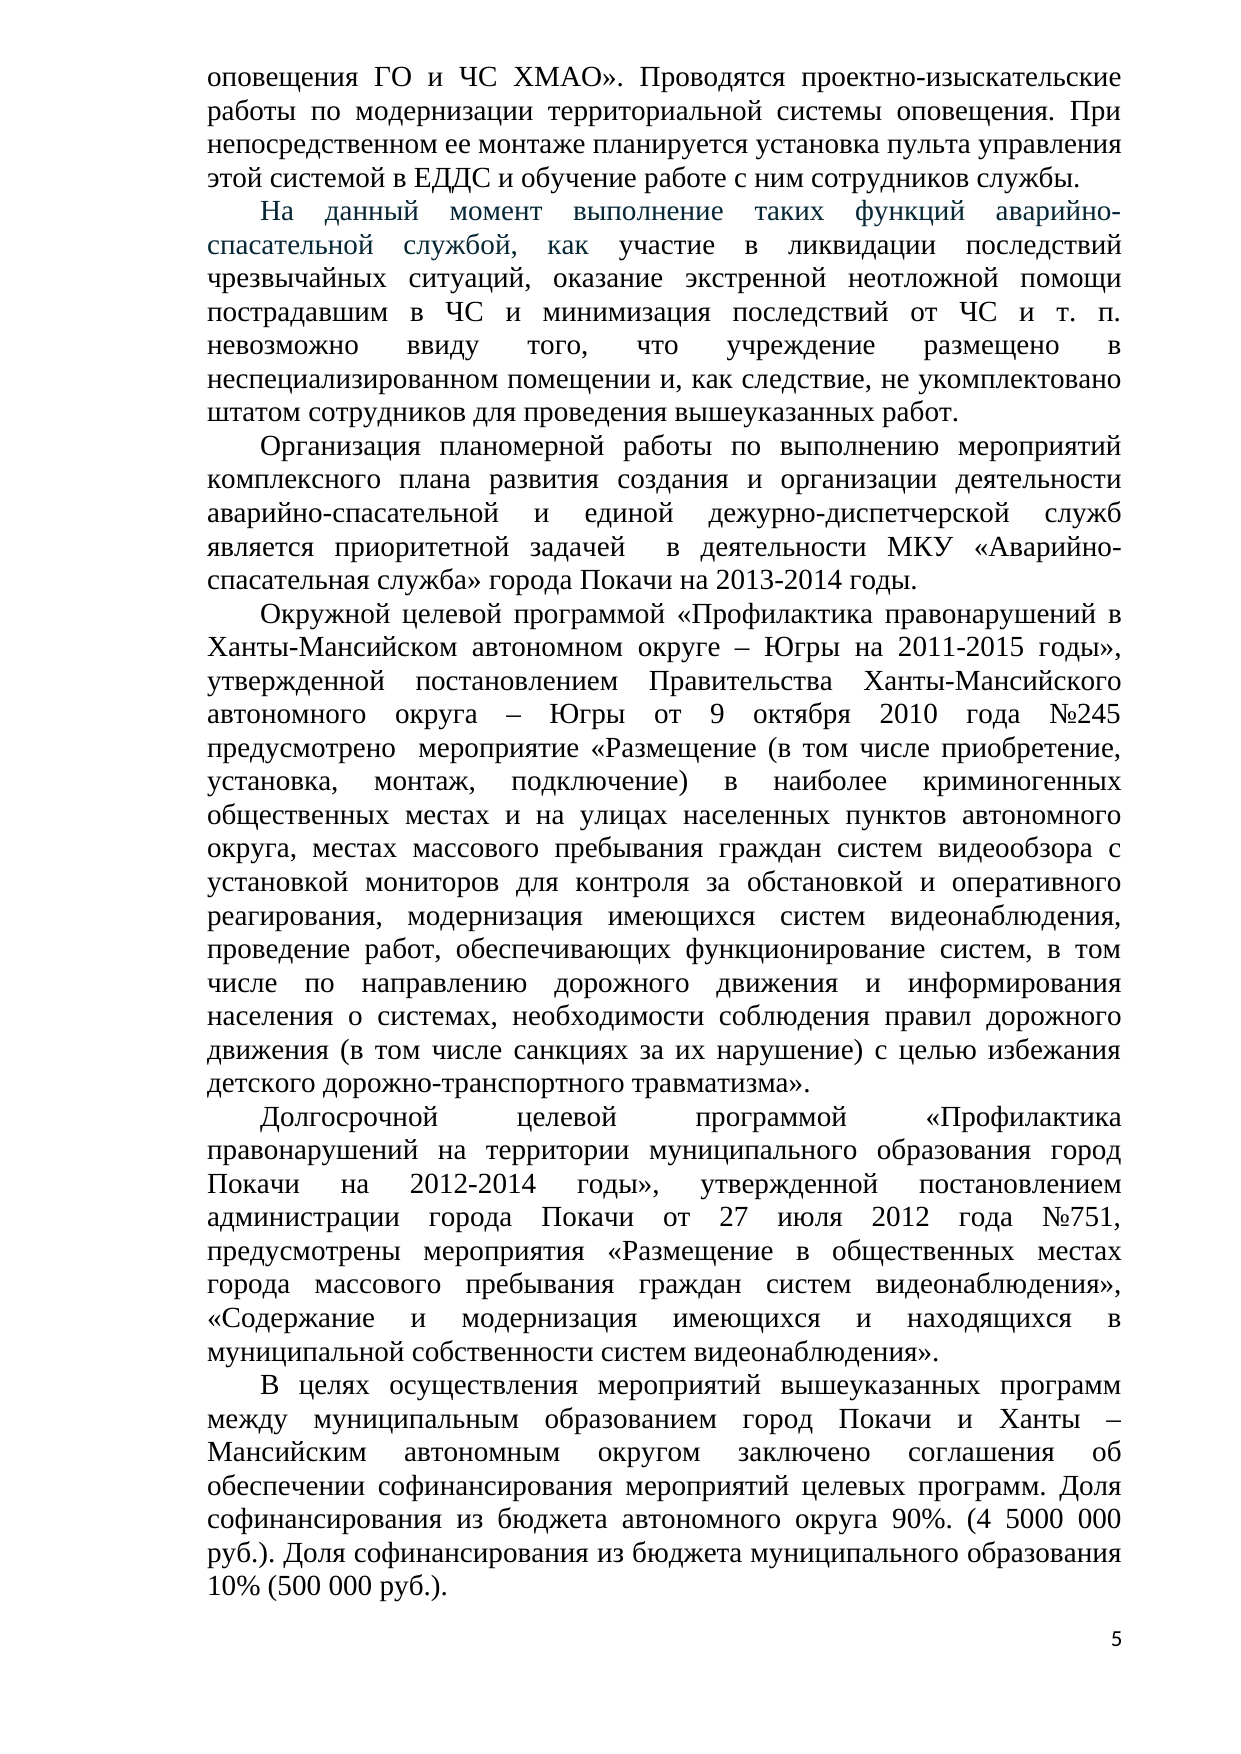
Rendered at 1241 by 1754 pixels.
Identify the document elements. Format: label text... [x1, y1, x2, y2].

text На данный момент выполнение таких функций аварийно-спасательной службой, как участие в ликвидации последствий чрезвычайных ситуаций, оказание экстренной неотложной помощи пострадавшим в ЧС и минимизация последствий от ЧС и т. п. невозможно ввиду того, что учреждение размещено в неспециализированном помещении и, как следствие, не укомплектовано штатом сотрудников для проведения вышеуказанных работ. [207, 193, 1122, 428]
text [207, 59, 1122, 193]
text Организация планомерной работы по выполнению мероприятий комплексного плана развития создания и организации деятельности аварийно-спасательной и единой дежурно-диспетчерской служб является приоритетной задачей в деятельности МКУ «Аварийно-спасательная служба» города Покачи на 2013-2014 годы. [207, 428, 1122, 596]
text Окружной целевой программой «Профилактика правонарушений в Ханты-Мансийском автономном округе – Югры на 2011-2015 годы», утвержденной постановлением Правительства Ханты-Мансийского автономного округа – Югры от 9 октября 2010 года №245 предусмотрено мероприятие «Размещение (в том числе приобретение, установка, монтаж, подключение) в наиболее криминогенных общественных местах и на улицах населенных пунктов автономного округа, местах массового пребывания граждан систем видеообзора с установкой мониторов для контроля за обстановкой и оперативного реагирования, модернизация имеющихся систем видеонаблюдения, проведение работ, обеспечивающих функционирование систем, в том числе по направлению дорожного движения и информирования населения о системах, необходимости соблюдения правил дорожного движения (в том числе санкциях за их нарушение) с целью избежания детского дорожно-транспортного травматизма». [207, 596, 1122, 1099]
text Долгосрочной целевой программой «Профилактика правонарушений на территории муниципального образования город Покачи на 2012-2014 годы», утвержденной постановлением администрации города Покачи от 27 июля 2012 года №751, предусмотрены мероприятия «Размещение в общественных местах города массового пребывания граждан систем видеонаблюдения», «Содержание и модернизация имеющихся и находящихся в муниципальной собственности систем видеонаблюдения». [207, 1099, 1122, 1367]
text В целях осуществления мероприятий вышеуказанных программ между муниципальным образованием город Покачи и Ханты – Мансийским автономным округом заключено соглашения об обеспечении софинансирования мероприятий целевых программ. Доля софинансирования из бюджета автономного округа 90%. (4 5000 000 руб.). Доля софинансирования из бюджета муниципального образования 10% (500 000 руб.). [207, 1367, 1122, 1602]
